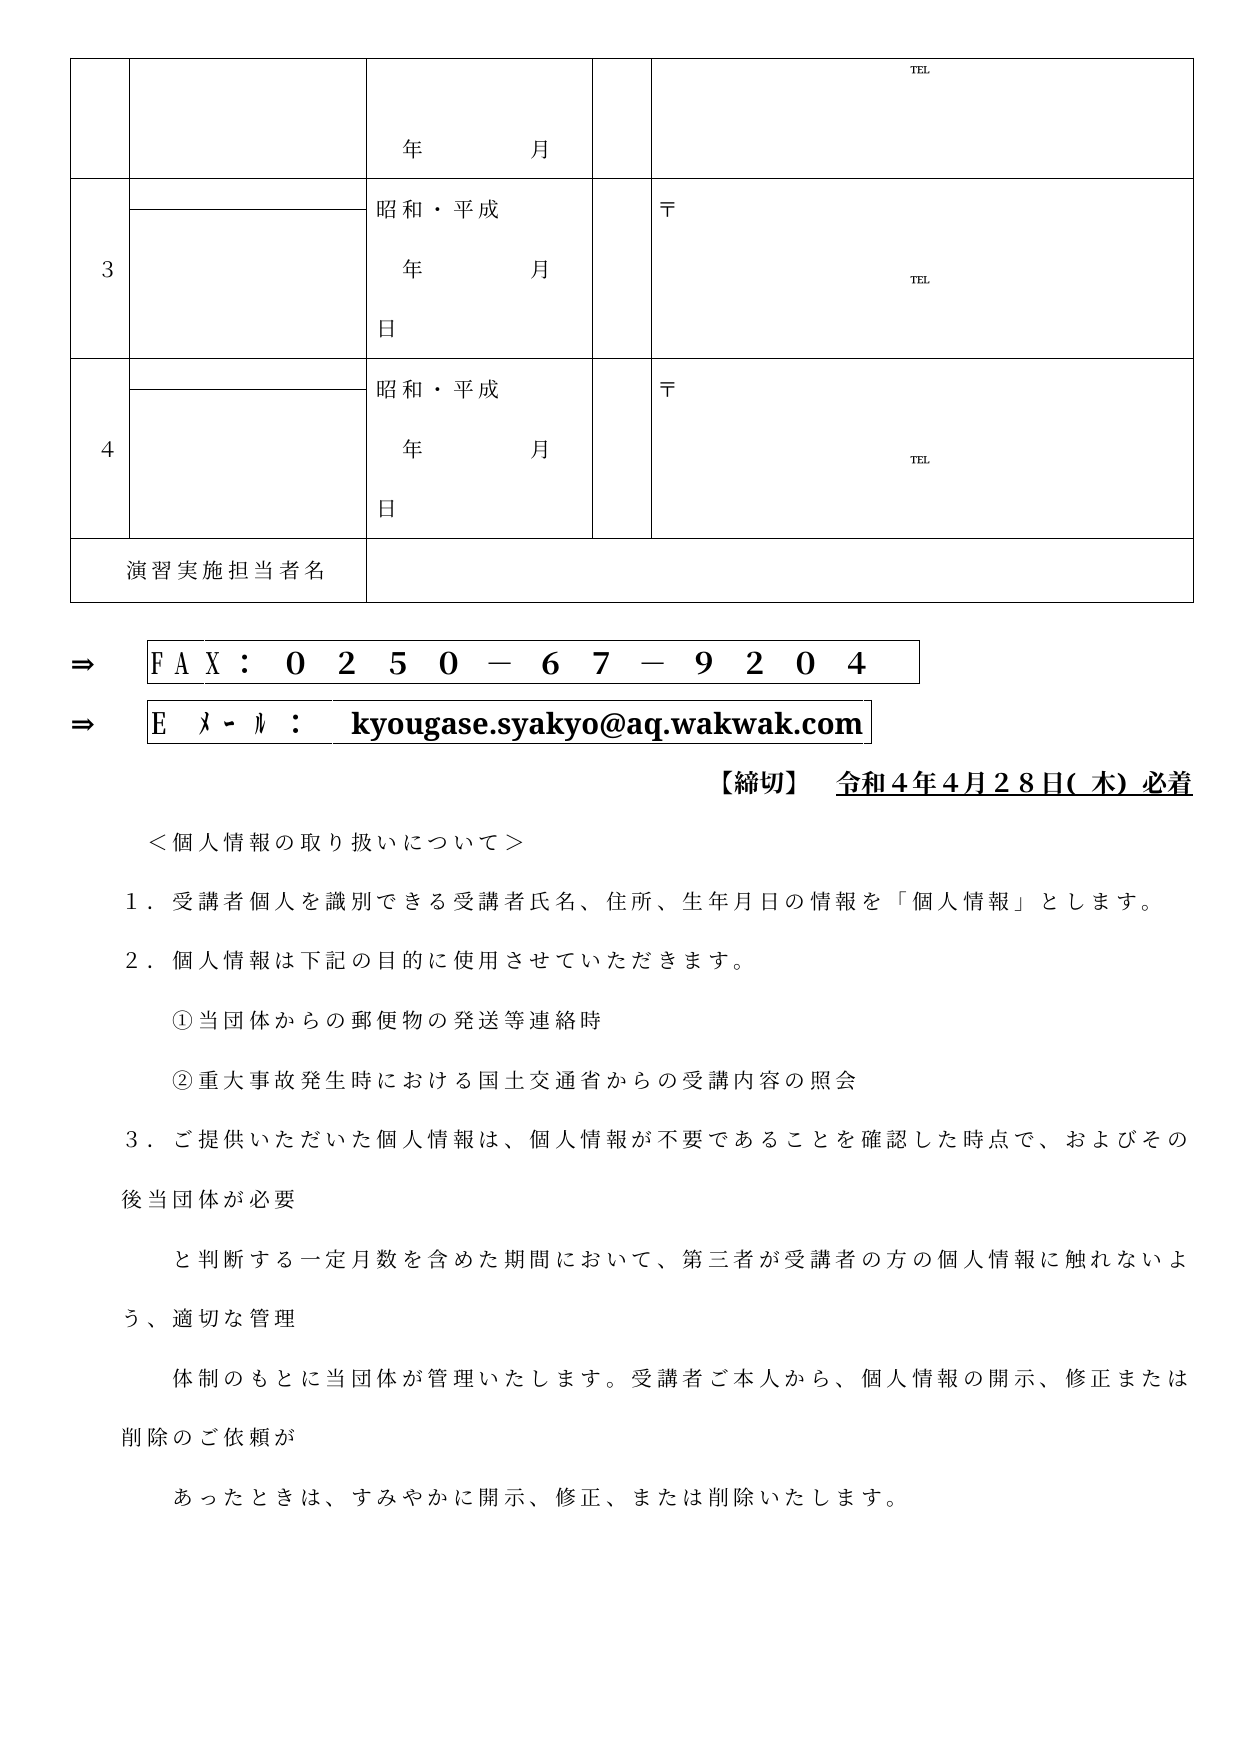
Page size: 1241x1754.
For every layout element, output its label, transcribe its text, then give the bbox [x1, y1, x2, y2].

table_cell 〒 ℡ [652, 359, 1193, 537]
text ＜個人情報の取り扱いについて＞ [113, 811, 1193, 871]
text 【締切】 令和４年４月２８日(木)必着 [70, 752, 1240, 811]
text ②重大事故発生時における国土交通省からの受講内容の照会 [113, 1049, 1193, 1109]
table_cell 〒 ℡ [652, 179, 1193, 358]
table_cell [130, 390, 366, 537]
table_cell [593, 179, 651, 358]
text 体制のもとに当団体が管理いたします。受講者ご本人から、個人情報の開示、修正または削除のご依頼が [113, 1347, 1193, 1467]
text ⇒ ＦＡＸ：０２５０－６７－９２０４ [70, 632, 1240, 692]
text １.受講者個人を識別できる受講者氏名、住所、生年月日の情報を「個人情報」とします。 [113, 871, 1193, 930]
text あったときは、すみやかに開示、修正、または削除いたします。 [113, 1467, 1193, 1526]
table_cell ４ [71, 359, 129, 537]
table_cell [593, 359, 651, 537]
table_cell ３ [71, 179, 129, 358]
text ①当団体からの郵便物の発送等連絡時 [113, 990, 1193, 1049]
text と判断する一定月数を含めた期間において、第三者が受講者の方の個人情報に触れないよう、適切な管理 [113, 1228, 1193, 1347]
text ⇒ Ｅﾒｰﾙ：kyougase.syakyo@aq.wakwak.com [70, 692, 1240, 752]
table_cell [130, 59, 366, 178]
table_cell [130, 359, 366, 388]
table_cell 演習実施担当者名 [71, 539, 366, 602]
text ２.個人情報は下記の目的に使用させていただきます。 [113, 930, 1193, 990]
table_cell [130, 210, 366, 358]
table_cell [367, 539, 1193, 602]
text ３.ご提供いただいた個人情報は、個人情報が不要であることを確認した時点で、およびその後当団体が必要 [113, 1109, 1193, 1228]
table_cell [130, 179, 366, 209]
table_cell 昭和・平成 年 月 日 [367, 179, 592, 358]
table_cell 昭和・平成 年 月 日 [367, 359, 592, 537]
